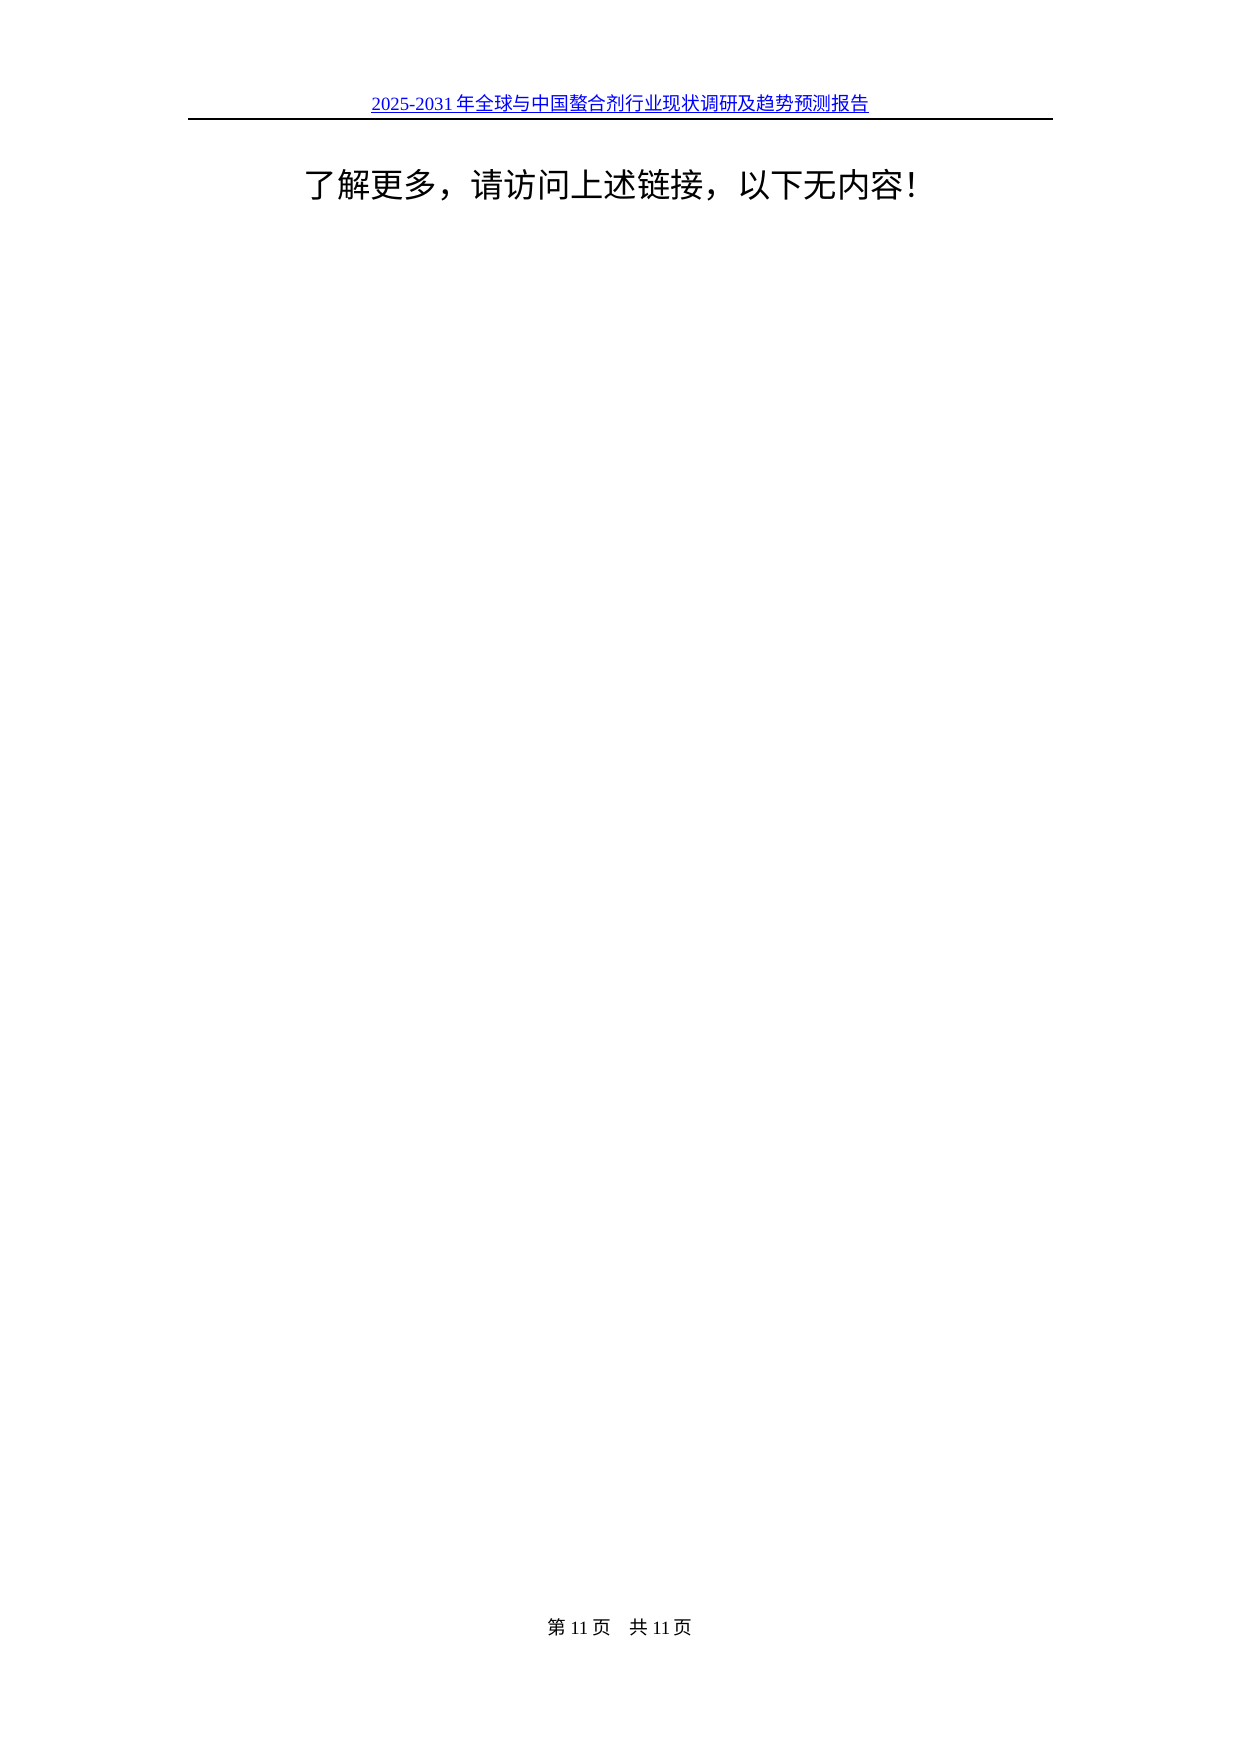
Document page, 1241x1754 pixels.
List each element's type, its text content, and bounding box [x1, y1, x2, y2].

title 了解更多，请访问上述链接，以下无内容！ [187, 150, 1053, 215]
